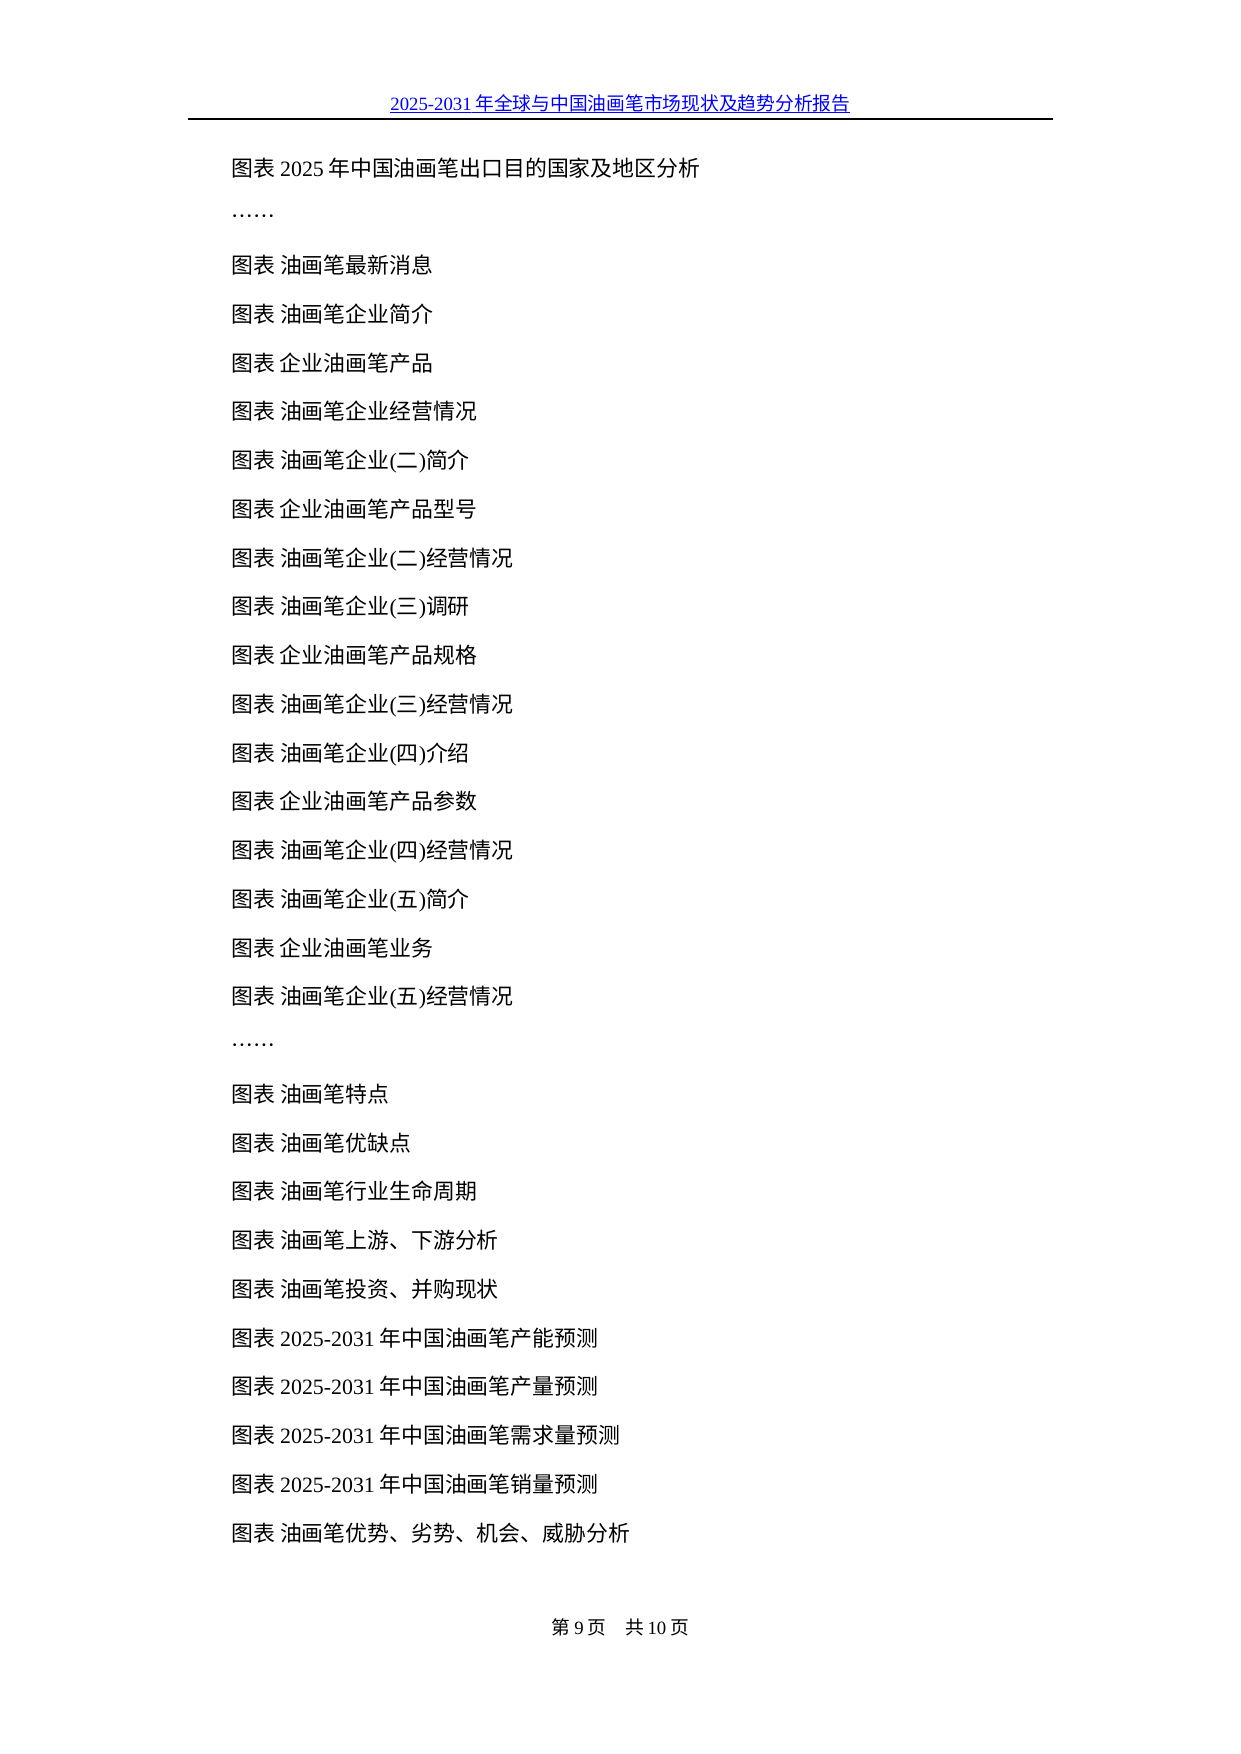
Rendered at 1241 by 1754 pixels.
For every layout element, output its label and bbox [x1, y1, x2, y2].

text [187, 150, 1053, 1548]
